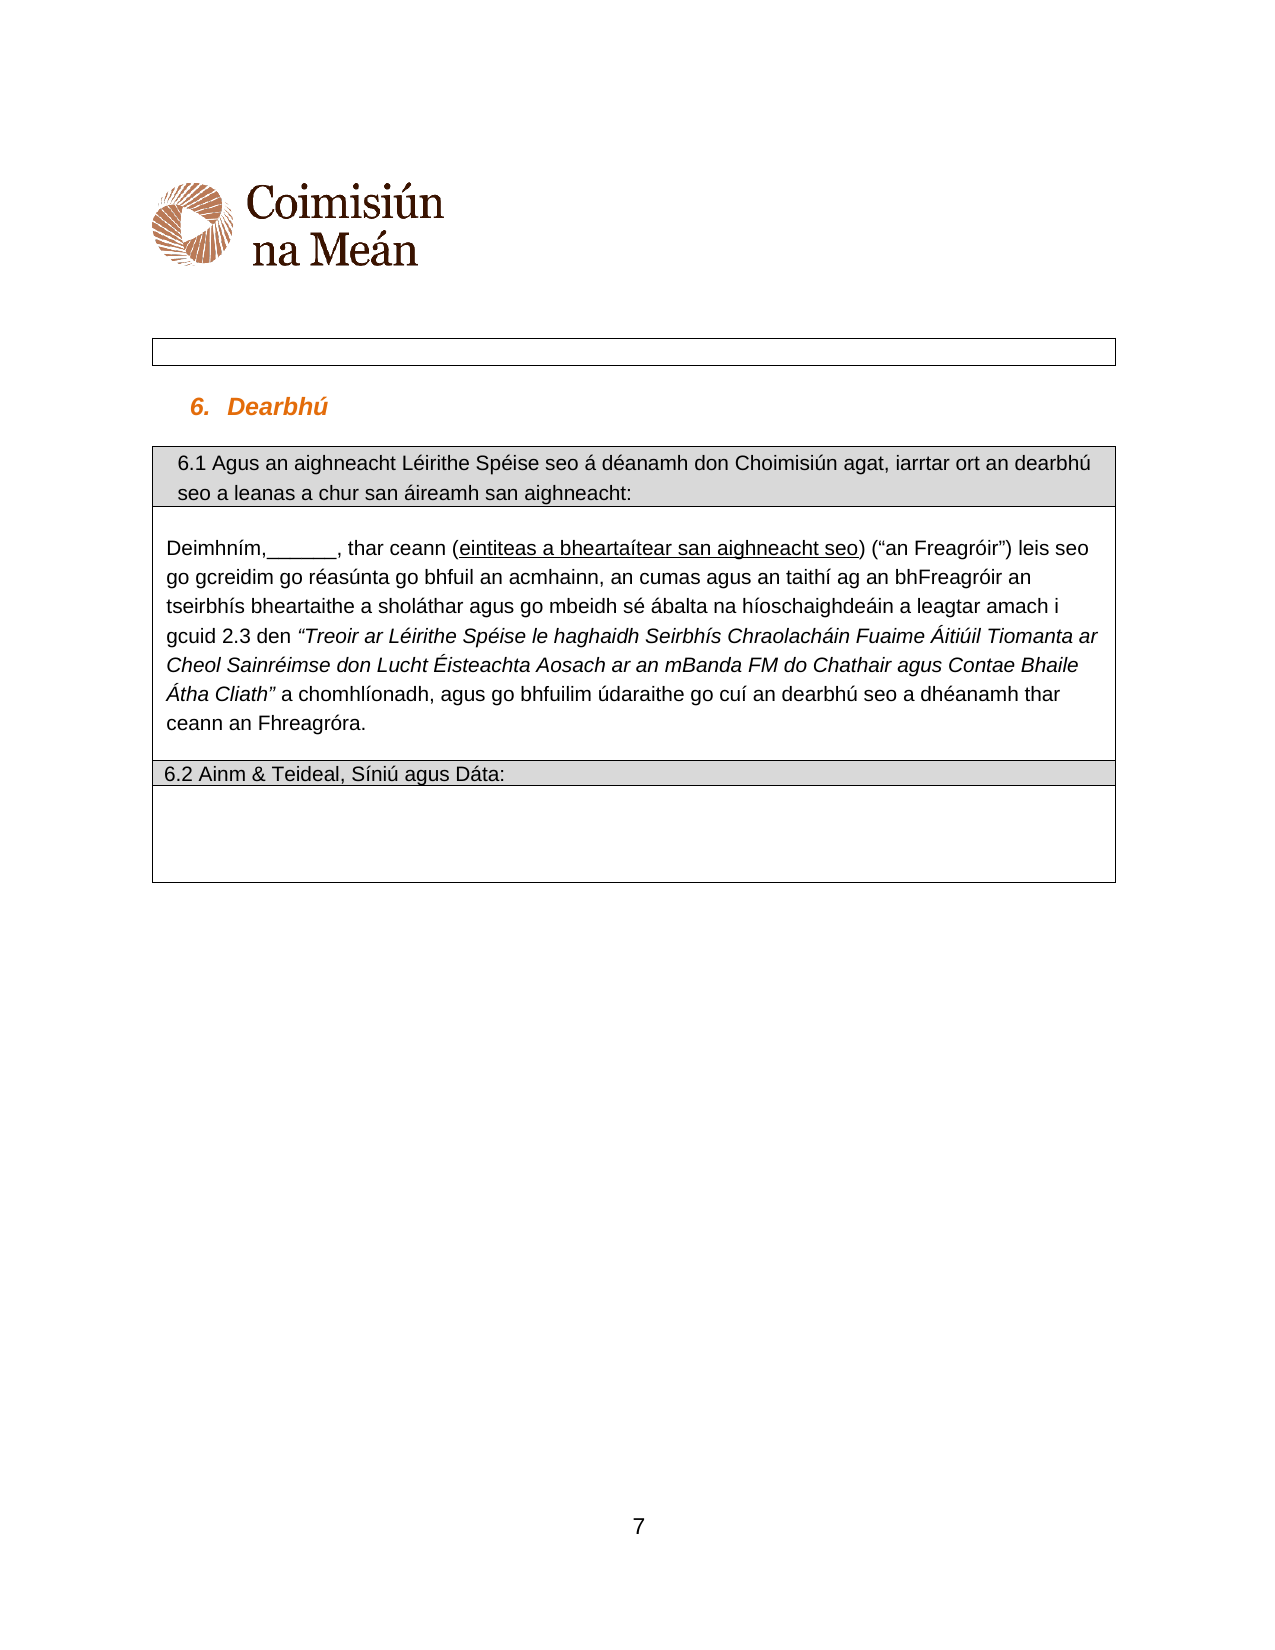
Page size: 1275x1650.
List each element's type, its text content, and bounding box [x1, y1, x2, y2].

table_cell [153, 339, 1115, 365]
table_cell 6.2 Ainm & Teideal, Síniú agus Dáta: [153, 761, 1115, 785]
table_cell Deimhním,______, thar ceann (eintiteas a bheartaítear san aighneacht seo) (“an Freagróir”) leis seo go gcreidim go réasúnta go bhfuil an acmhainn, an cumas agus an taithí ag an bhFreagróir an tseirbhís bheartaithe a sholáthar agus go mbeidh sé ábalta na híoschaighdeáin a leagtar amach i gcuid 2.3 den “Treoir ar Léirithe Spéise le haghaidh Seirbhís Chraolacháin Fuaime Áitiúil Tiomanta ar Cheol Sainréimse don Lucht Éisteachta Aosach ar an mBanda FM do Chathair agus Contae Bhaile Átha Cliath” a chomhlíonadh, agus go bhfuilim údaraithe go cuí an dearbhú seo a dhéanamh thar ceann an Fhreagróra. [153, 507, 1115, 760]
subtitle Dearbhú [189, 392, 1110, 421]
table_cell [153, 786, 1115, 882]
table_header 6.1 Agus an aighneacht Léirithe Spéise seo á déanamh don Choimisiún agat, iarrtar ort an dearbhú seo a leanas a chur san áireamh san aighneacht: [153, 447, 1115, 506]
picture [152, 182, 444, 266]
